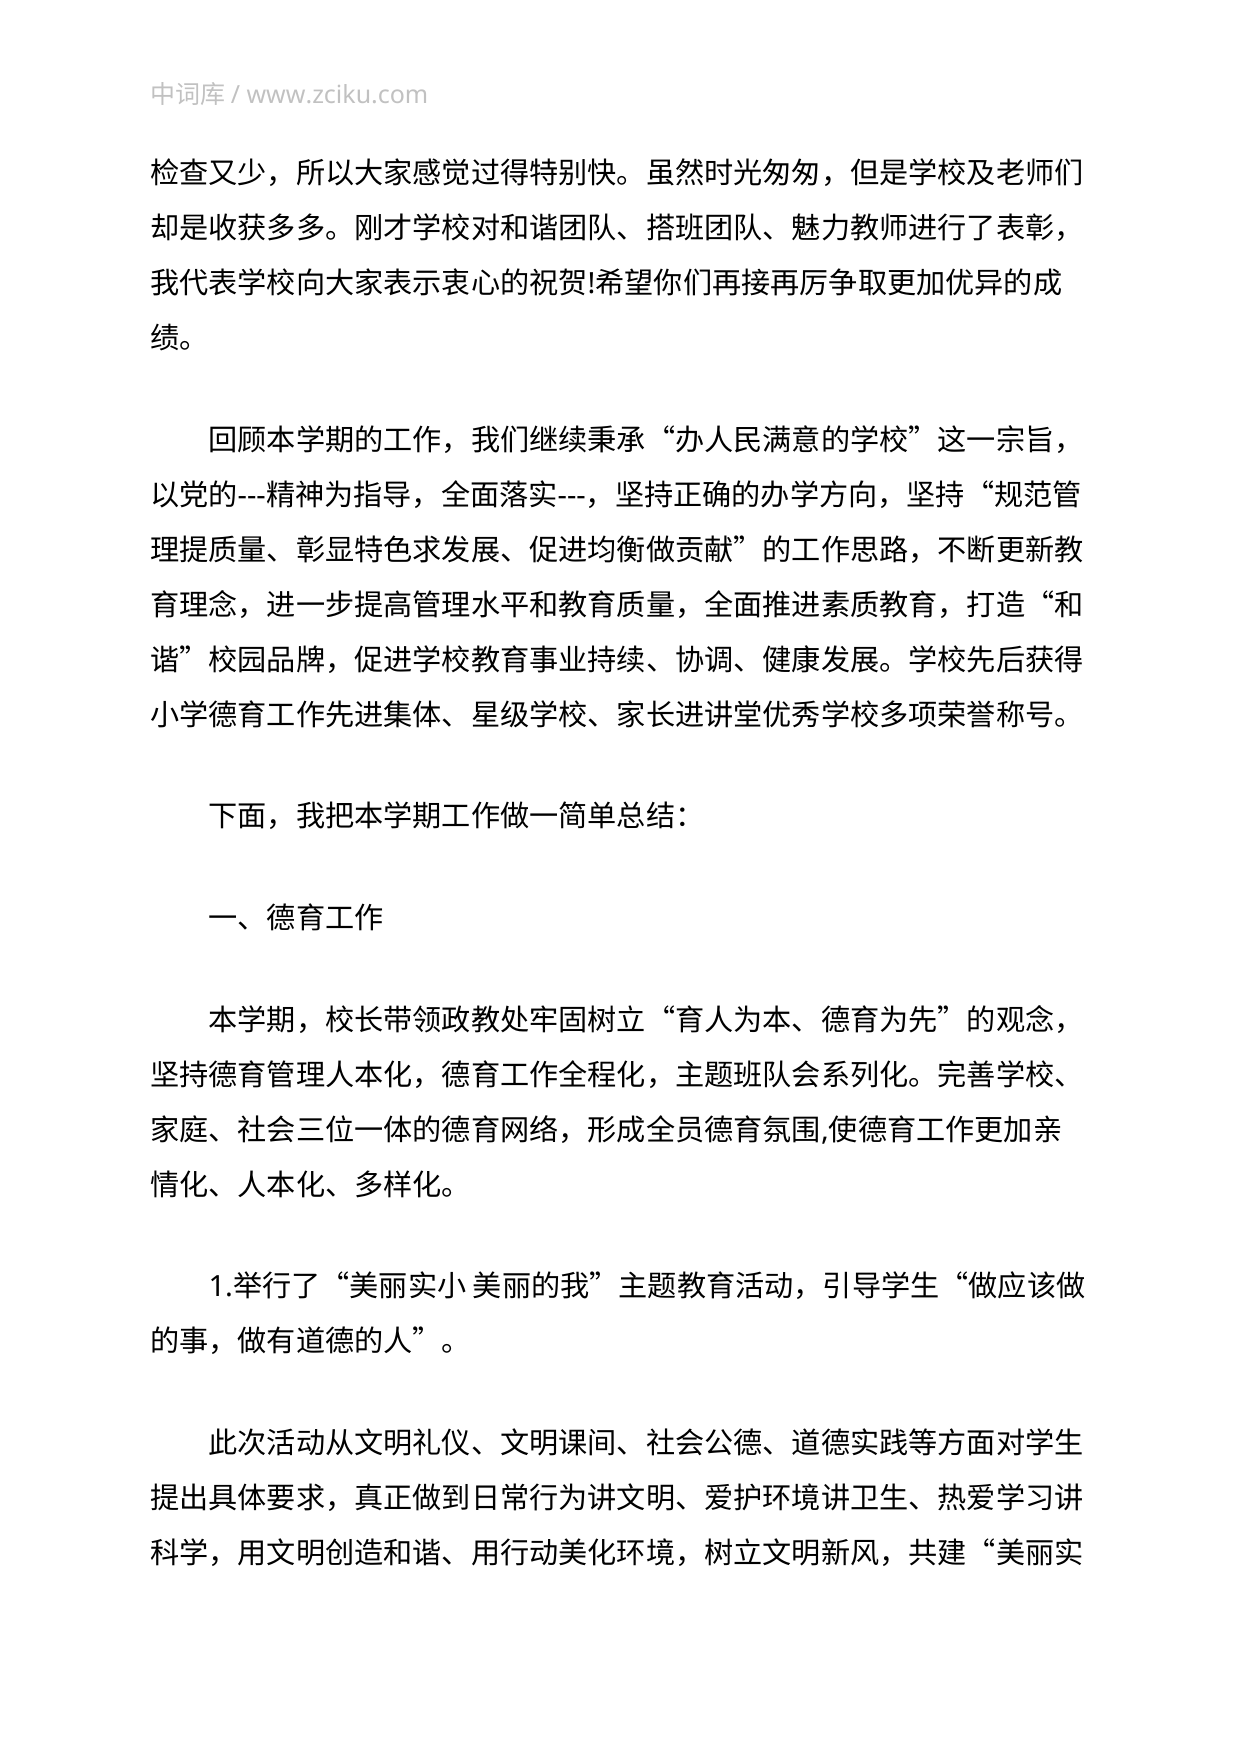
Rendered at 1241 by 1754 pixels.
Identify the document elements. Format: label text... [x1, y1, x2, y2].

text 下面，我把本学期工作做一简单总结： [150, 793, 1090, 835]
text 本学期，校长带领政教处牢固树立“育人为本、德育为先”的观念，坚持德育管理人本化，德育工作全程化，主题班队会系列化。完善学校、家庭、社会三位一体的德育网络，形成全员德育氛围,使德育工作更加亲情化、人本化、多样化。 [150, 996, 1090, 1203]
text 回顾本学期的工作，我们继续秉承“办人民满意的学校”这一宗旨，以党的---精神为指导，全面落实---，坚持正确的办学方向，坚持“规范管理提质量、彰显特色求发展、促进均衡做贡献”的工作思路，不断更新教育理念，进一步提高管理水平和教育质量，全面推进素质教育，打造“和谐”校园品牌，促进学校教育事业持续、协调、健康发展。学校先后获得小学德育工作先进集体、星级学校、家长进讲堂优秀学校多项荣誉称号。 [150, 417, 1090, 733]
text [150, 150, 1090, 357]
text 1.举行了“美丽实小 美丽的我”主题教育活动，引导学生“做应该做的事，做有道德的人”。 [150, 1263, 1090, 1360]
text 一、德育工作 [150, 895, 1090, 937]
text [150, 1420, 1090, 1572]
